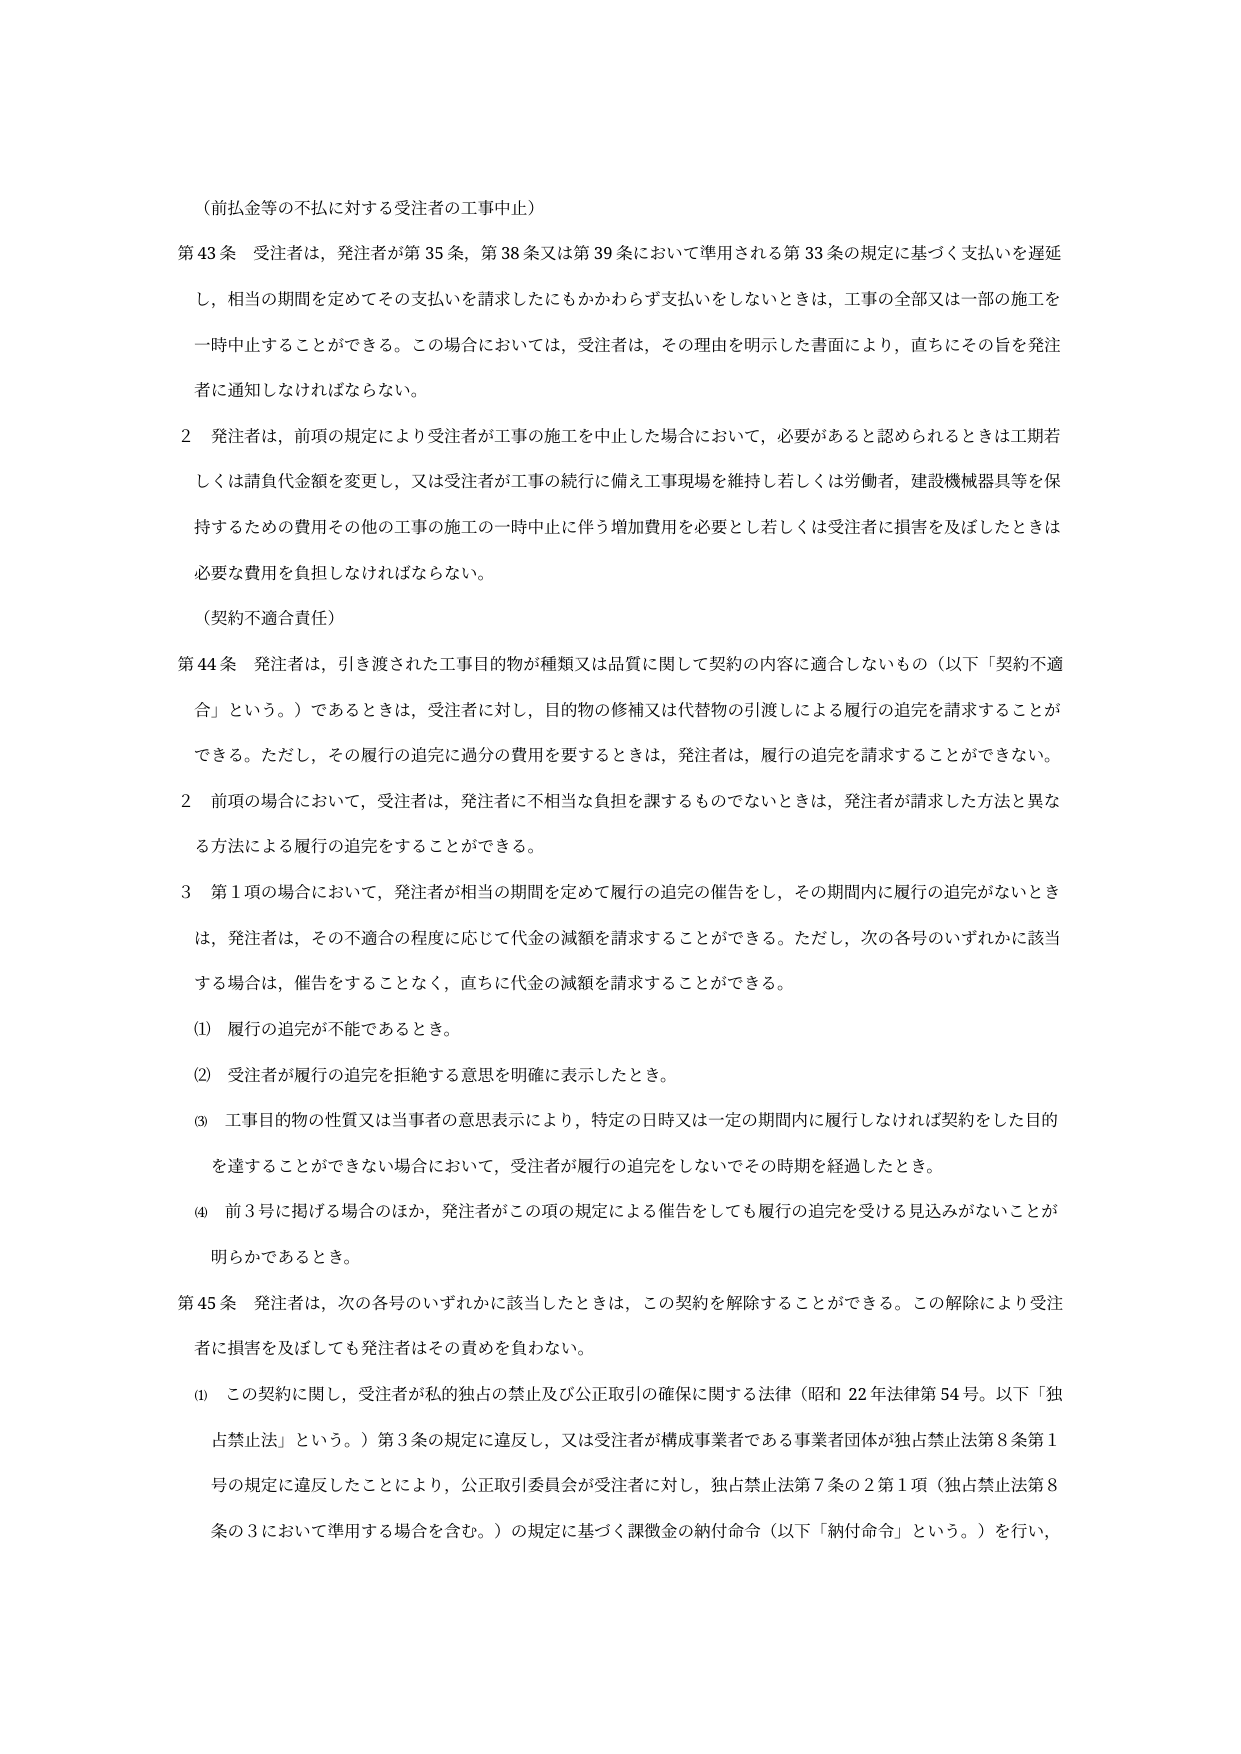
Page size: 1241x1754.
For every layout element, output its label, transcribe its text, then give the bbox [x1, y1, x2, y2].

text 第43条 受注者は，発注者が第35条，第38条又は第39条において準用される第33条の規定に基づく支払いを遅延し，相当の期間を定めてその支払いを請求したにもかかわらず支払いをしないときは，工事の全部又は一部の施工を一時中止することができる。この場合においては，受注者は，その理由を明示した書面により，直ちにその旨を発注者に通知しなければならない。 [177, 230, 1063, 412]
text ２ 発注者は，前項の規定により受注者が工事の施工を中止した場合において，必要があると認められるときは工期若しくは請負代金額を変更し，又は受注者が工事の続行に備え工事現場を維持し若しくは労働者，建設機械器具等を保持するための費用その他の工事の施工の一時中止に伴う増加費用を必要とし若しくは受注者に損害を及ぼしたときは必要な費用を負担しなければならない。 [177, 412, 1063, 595]
text ⑴ 履行の追完が不能であるとき。 [177, 1005, 1063, 1051]
text ⑶ 工事目的物の性質又は当事者の意思表示により，特定の日時又は一定の期間内に履行しなければ契約をした目的を達することができない場合において，受注者が履行の追完をしないでその時期を経過したとき。 [194, 1097, 1063, 1188]
text ⑷ 前３号に掲げる場合のほか，発注者がこの項の規定による催告をしても履行の追完を受ける見込みがないことが明らかであるとき。 [194, 1188, 1063, 1279]
text （契約不適合責任） [177, 595, 1063, 640]
text 第45条 発注者は，次の各号のいずれかに該当したときは，この契約を解除することができる。この解除により受注者に損害を及ぼしても発注者はその責めを負わない。 [177, 1279, 1063, 1370]
text ⑵ 受注者が履行の追完を拒絶する意思を明確に表示したとき。 [177, 1051, 1063, 1097]
text 第44条 発注者は，引き渡された工事目的物が種類又は品質に関して契約の内容に適合しないもの（以下「契約不適合」という。）であるときは，受注者に対し，目的物の修補又は代替物の引渡しによる履行の追完を請求することができる。ただし，その履行の追完に過分の費用を要するときは，発注者は，履行の追完を請求することができない。 [177, 640, 1063, 777]
text ２ 前項の場合において，受注者は，発注者に不相当な負担を課するものでないときは，発注者が請求した方法と異なる方法による履行の追完をすることができる。 [177, 777, 1063, 868]
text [194, 1370, 1063, 1553]
text ３ 第１項の場合において，発注者が相当の期間を定めて履行の追完の催告をし，その期間内に履行の追完がないときは，発注者は，その不適合の程度に応じて代金の減額を請求することができる。ただし，次の各号のいずれかに該当する場合は，催告をすることなく，直ちに代金の減額を請求することができる。 [177, 868, 1063, 1005]
text （前払金等の不払に対する受注者の工事中止） [177, 184, 1063, 230]
